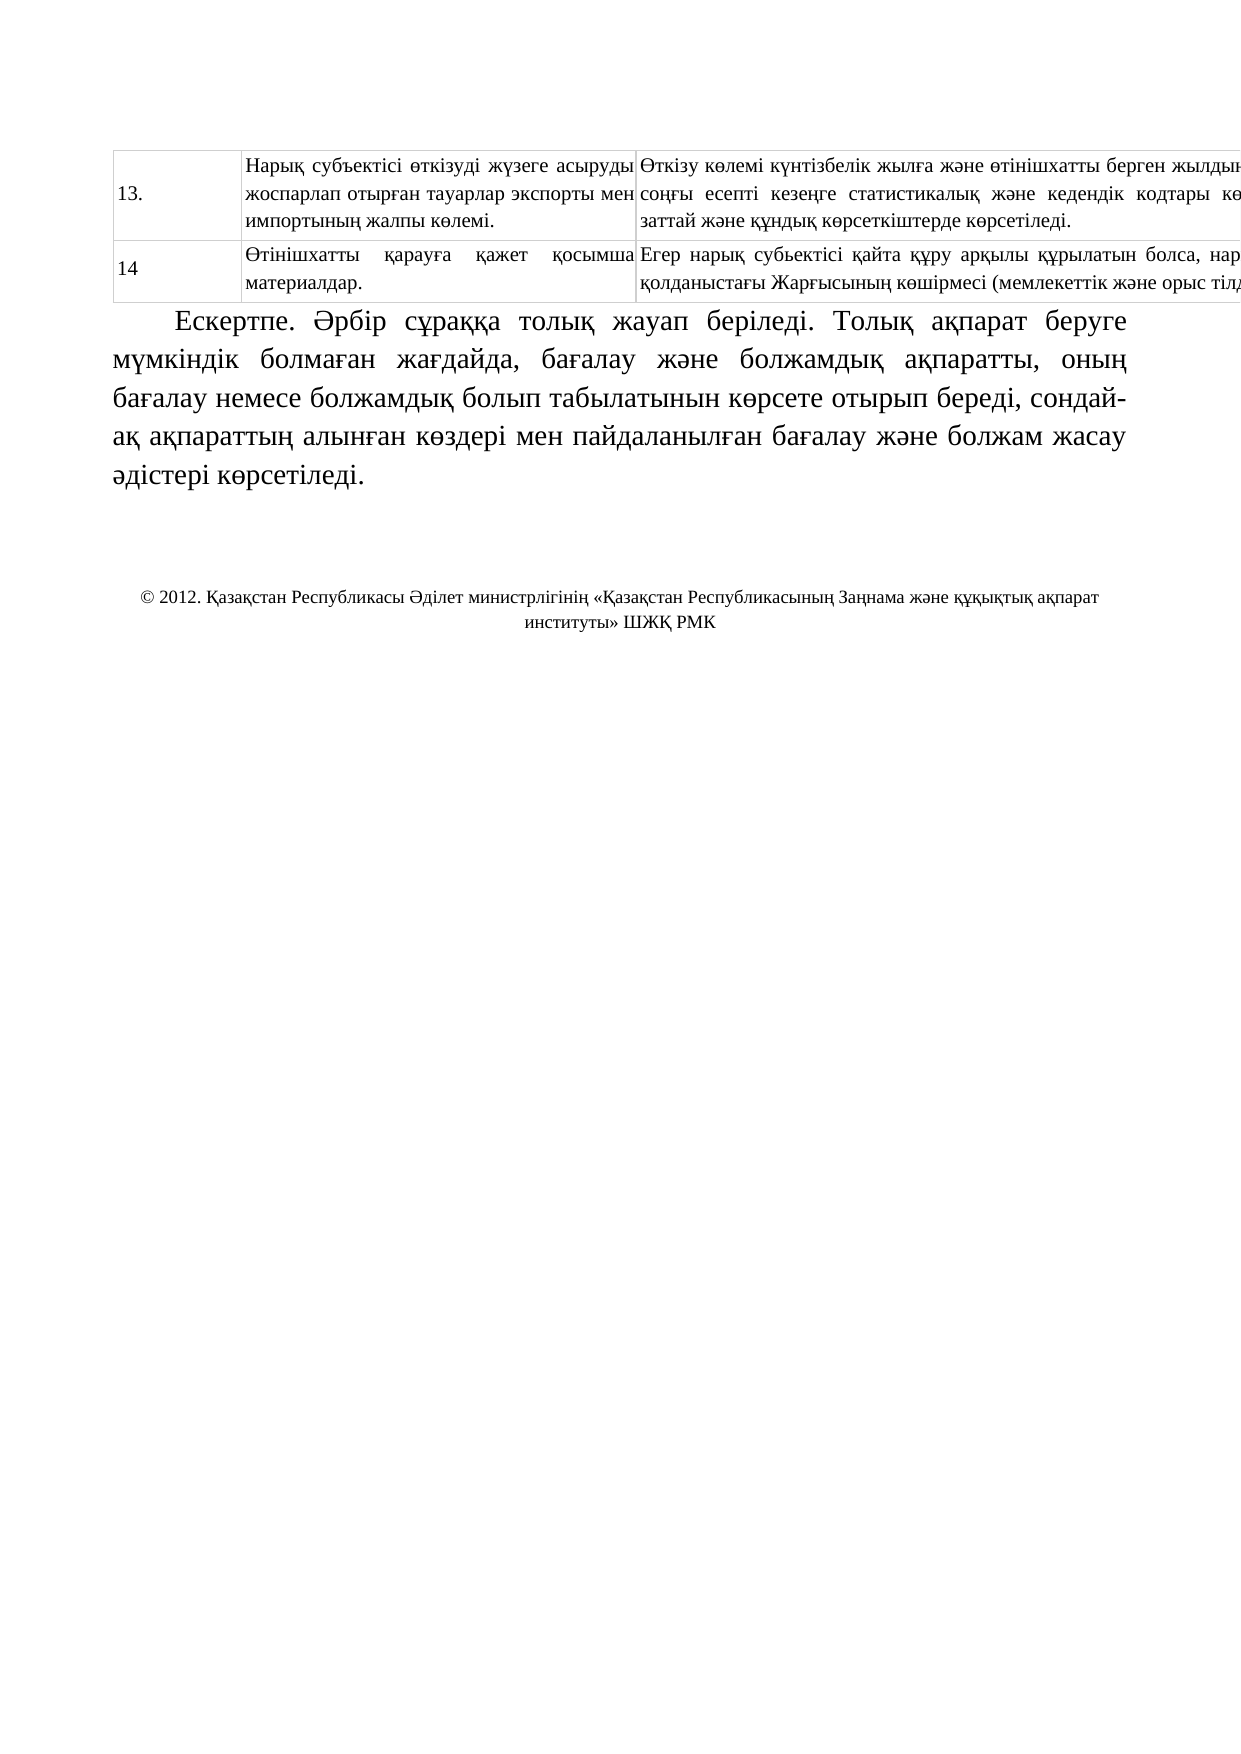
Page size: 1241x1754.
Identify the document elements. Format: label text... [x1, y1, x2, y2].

text Ескертпе. Әрбір сұраққа толық жауап беріледі. Толық ақпарат беруге мүмкіндік болмаған жағдайда, бағалау және болжамдық ақпаратты, оның бағалау немесе болжамдық болып табылатынын көрсете отырып береді, сондай-ақ ақпараттың алынған көздері мен пайдаланылған бағалау және болжам жасау әдістері көрсетіледі. [112, 303, 1128, 491]
table_cell 14 [114, 241, 241, 302]
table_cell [637, 151, 1240, 239]
table_cell Егер нарық субьектісі қайта құру арқылы құрылатын болса, нарық субъектісінің қолданыстағы Жарғысының көшірмесі (мемлекеттік және орыс тілдерінде). [637, 241, 1240, 302]
table_cell 13. [114, 151, 241, 239]
text © 2012. Қазақстан Республикасы Әділет министрлігінің «Қазақстан Республикасының Заңнама және құқықтық ақпарат институты» ШЖҚ РМК [112, 586, 1128, 632]
table_cell Өтінішхатты қарауға қажет қосымша материалдар. [242, 241, 635, 302]
table_cell Нарық субъектісі өткізуді жүзеге асыруды жоспарлап отырған тауарлар экспорты мен импортының жалпы көлемі. [242, 151, 635, 239]
